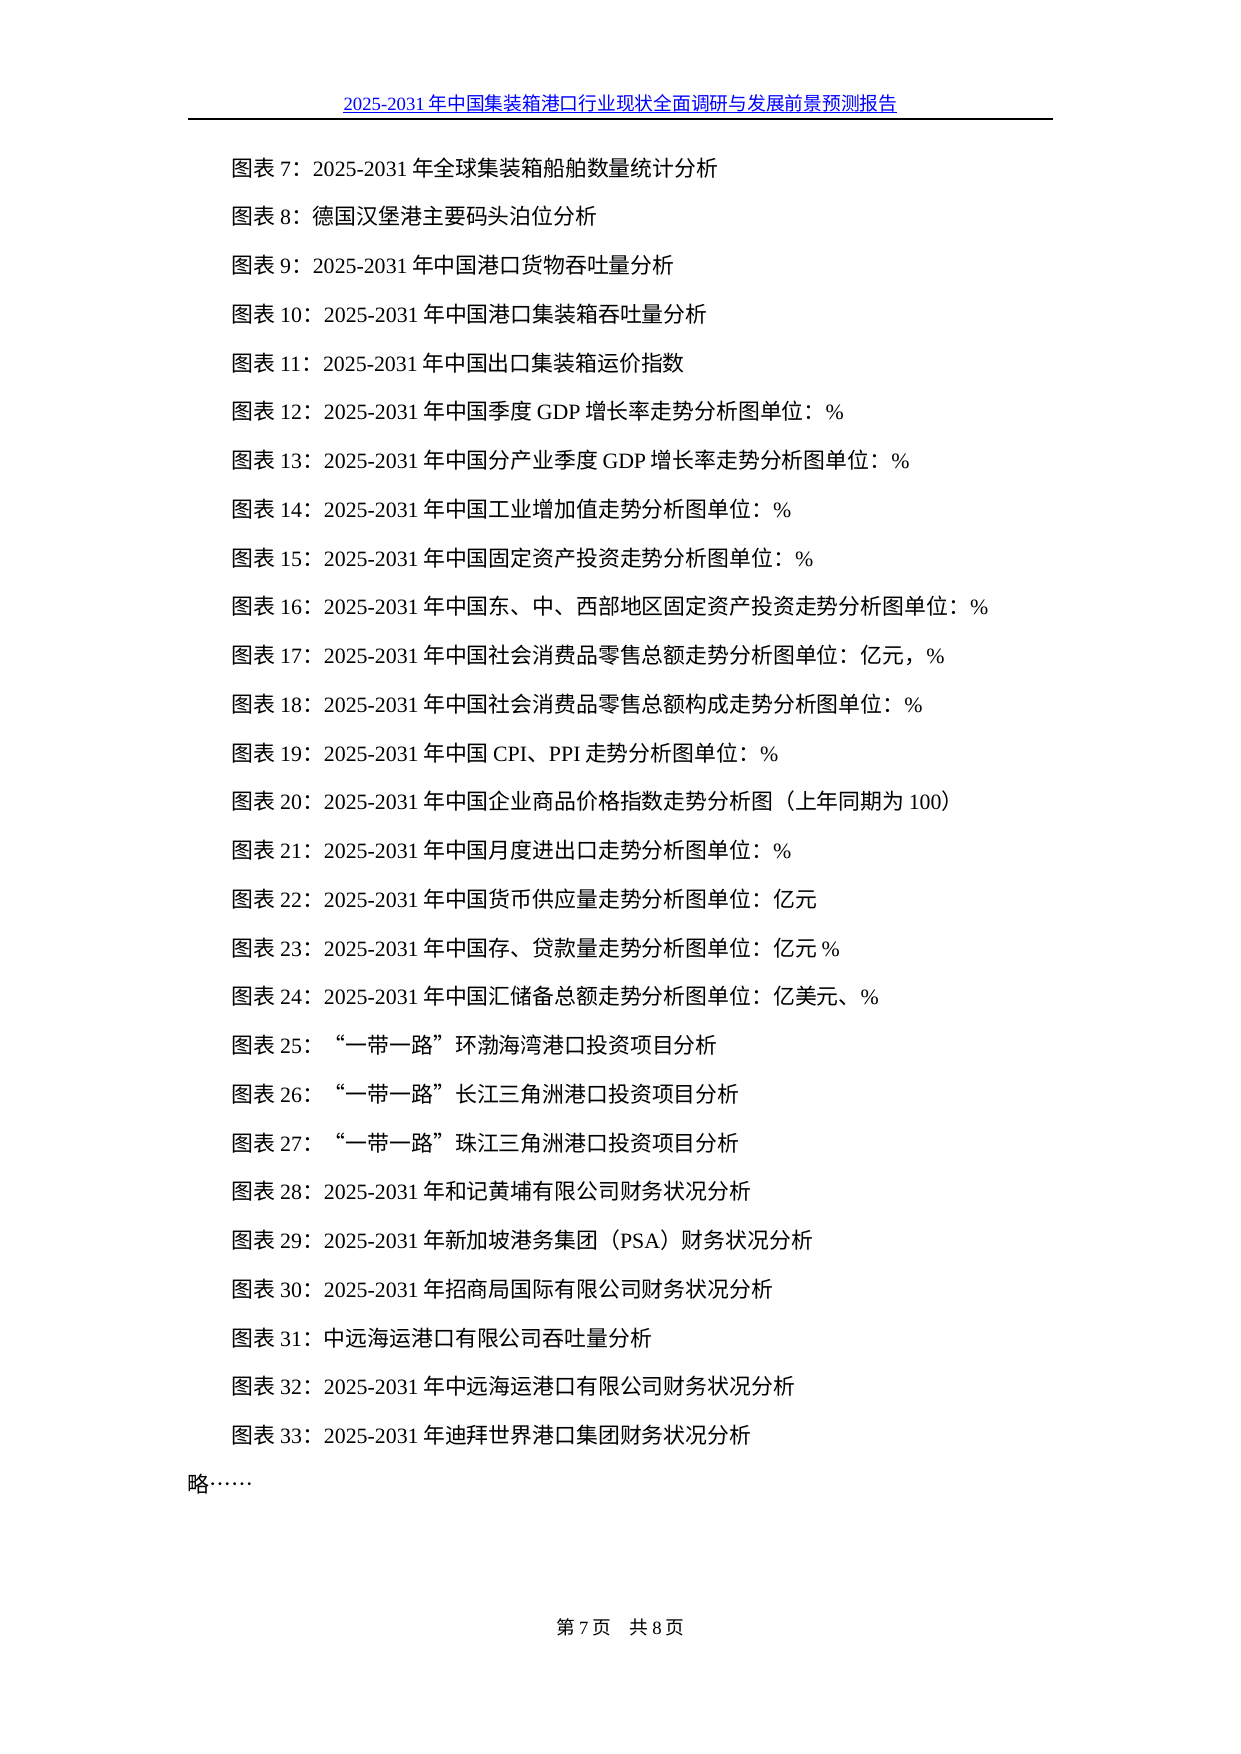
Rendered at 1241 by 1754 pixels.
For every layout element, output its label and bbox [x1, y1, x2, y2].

text [187, 150, 1053, 1499]
